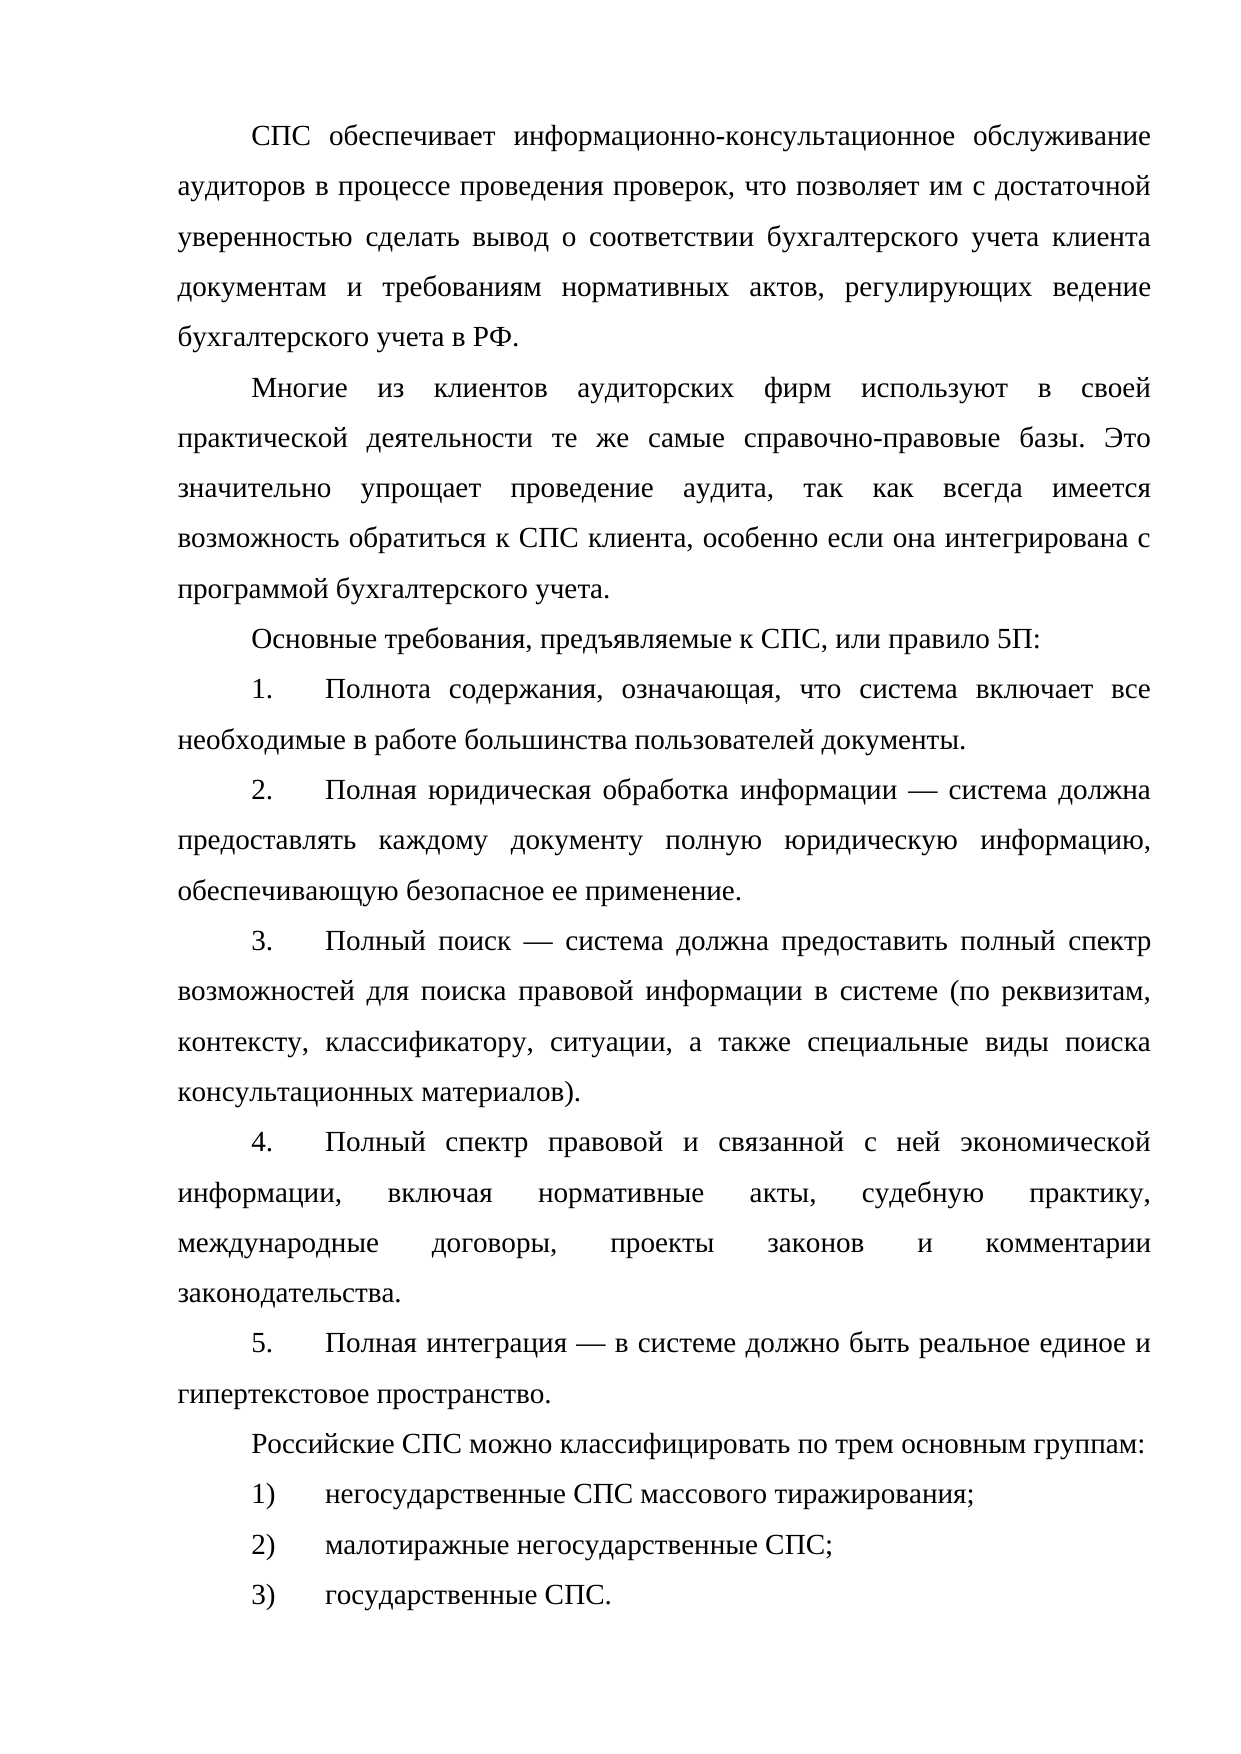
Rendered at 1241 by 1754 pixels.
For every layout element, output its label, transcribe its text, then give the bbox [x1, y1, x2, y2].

text 2) малотиражные негосударственные СПС; [177, 1527, 1152, 1560]
text Многие из клиентов аудиторских фирм используют в своей практической деятельности те же самые справочно-правовые базы. Это значительно упрощает проведение аудита, так как всегда имеется возможность обратиться к СПС клиента, особенно если она интегрирована с программой бухгалтерского учета. [177, 370, 1152, 604]
text Основные требования, предъявляемые к СПС, или правило 5П: [177, 621, 1152, 655]
text 1. Полнота содержания, означающая, что система включает все необходимые в работе большинства пользователей документы. [177, 672, 1152, 755]
text 3. Полный поиск — система должна предоставить полный спектр возможностей для поиска правовой информации в системе (по реквизитам, контексту, классификатору, ситуации, а также специальные виды поиска консультационных материалов). [177, 923, 1152, 1108]
text 5. Полная интеграция — в системе должно быть реальное единое и гипертекстовое пространство. [177, 1326, 1152, 1409]
text 4. Полный спектр правовой и связанной с ней экономической информации, включая нормативные акты, судебную практику, международные договоры, проекты законов и комментарии законодательства. [177, 1124, 1152, 1309]
text СПС обеспечивает информационно-консультационное обслуживание аудиторов в процессе проведения проверок, что позволяет им с достаточной уверенностью сделать вывод о соответствии бухгалтерского учета клиента документам и требованиям нормативных актов, регулирующих ведение бухгалтерского учета в РФ. [177, 118, 1152, 353]
text Российские СПС можно классифицировать по трем основным группам: [177, 1426, 1152, 1460]
text 3) государственные СПС. [177, 1577, 1152, 1611]
text 1) негосударственные СПС массового тиражирования; [177, 1477, 1152, 1510]
text 2. Полная юридическая обработка информации — система должна предоставлять каждому документу полную юридическую информацию, обеспечивающую безопасное ее применение. [177, 772, 1152, 906]
